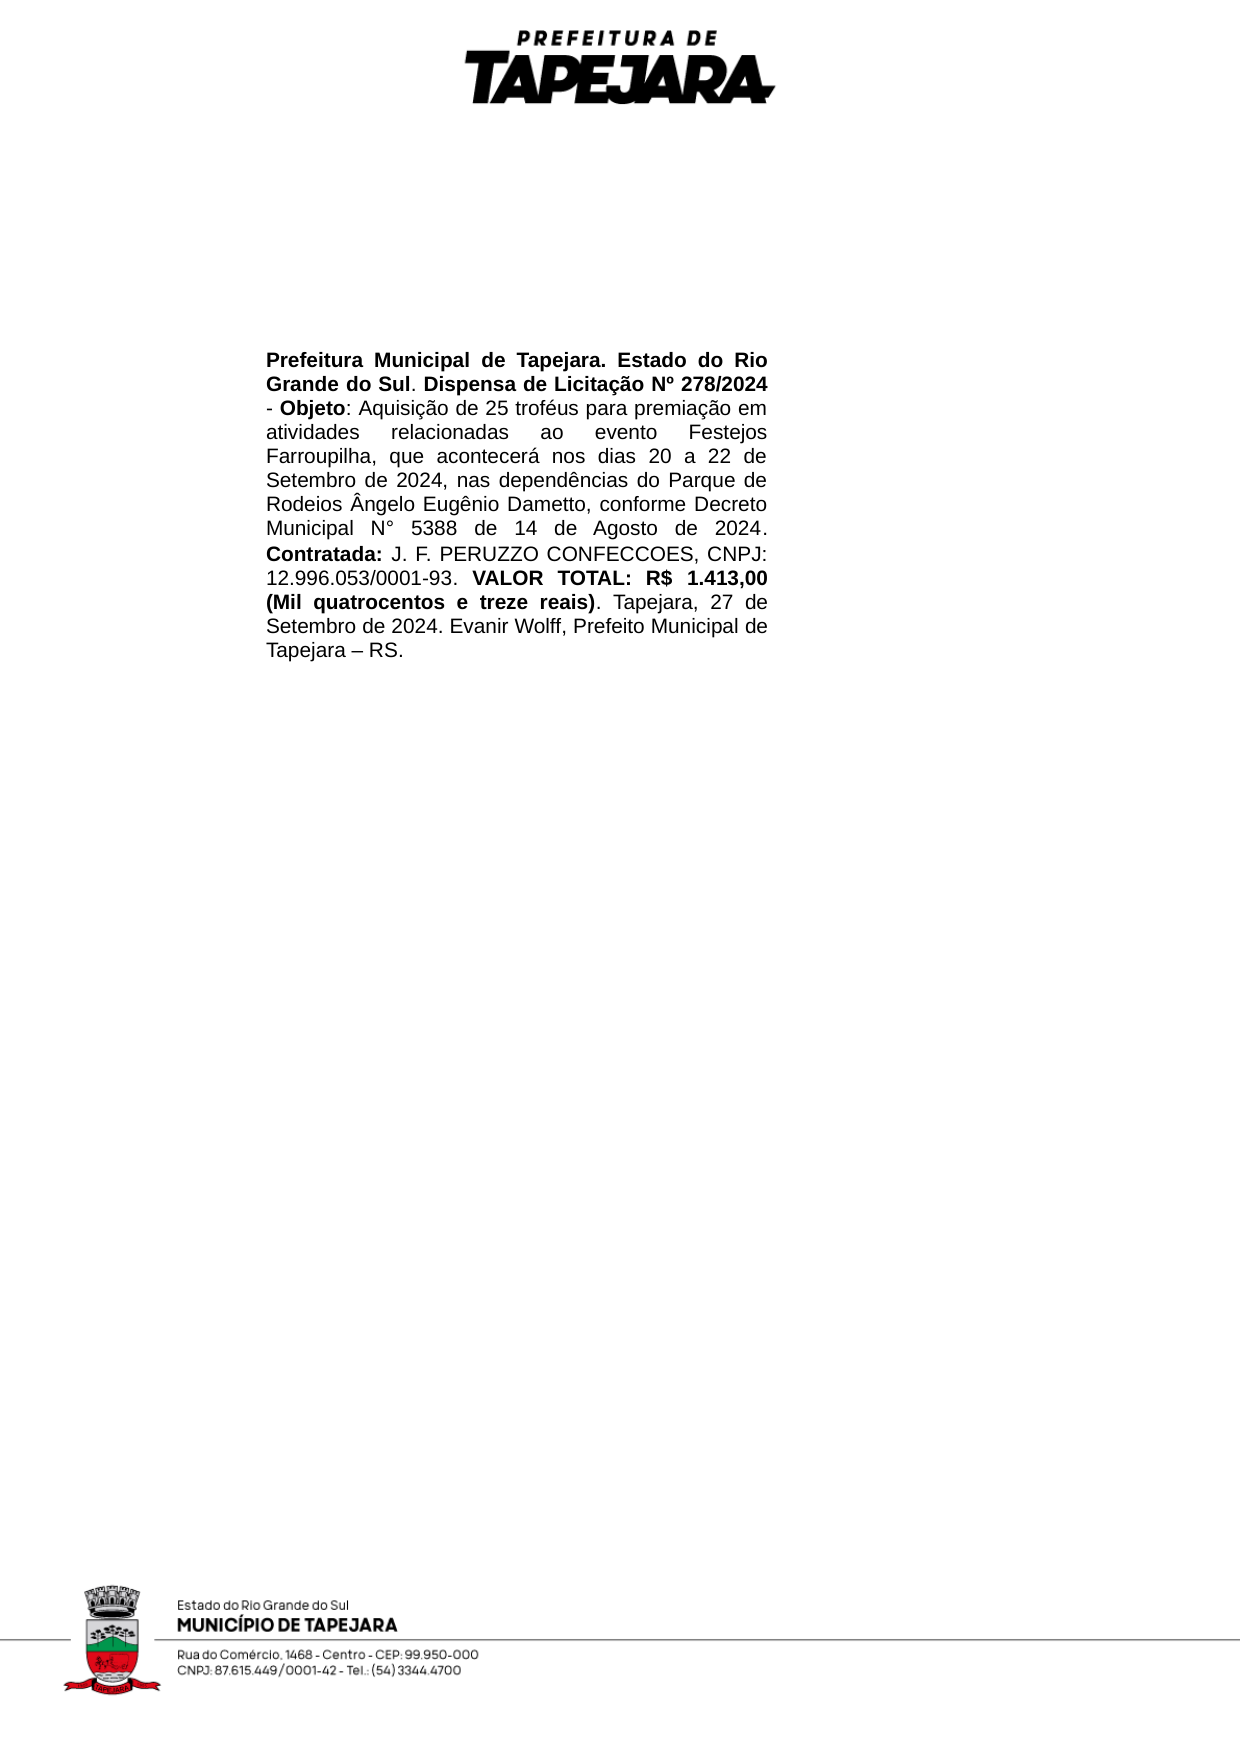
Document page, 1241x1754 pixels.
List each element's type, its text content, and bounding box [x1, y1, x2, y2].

picture [0, 0, 1240, 1736]
subtitle Prefeitura Municipal de Tapejara. Estado do Rio Grande do Sul. Dispensa de Licitação Nº 278/2024 - Objeto: Aquisição de 25 troféus para premiação em atividades relacionadas ao evento Festejos Farroupilha, que acontecerá nos dias 20 a 22 de Setembro de 2024, nas dependências do Parque de Rodeios Ângelo Eugênio Dametto, conforme Decreto Municipal N° 5388 de 14 de Agosto de 2024. Contratada: J. F. PERUZZO CONFECCOES, CNPJ: 12.996.053/0001-93. VALOR TOTAL: R$ 1.413,00 (Mil quatrocentos e treze reais). Tapejara, 27 de Setembro de 2024. Evanir Wolff, Prefeito Municipal de Tapejara – RS. [266, 348, 768, 662]
